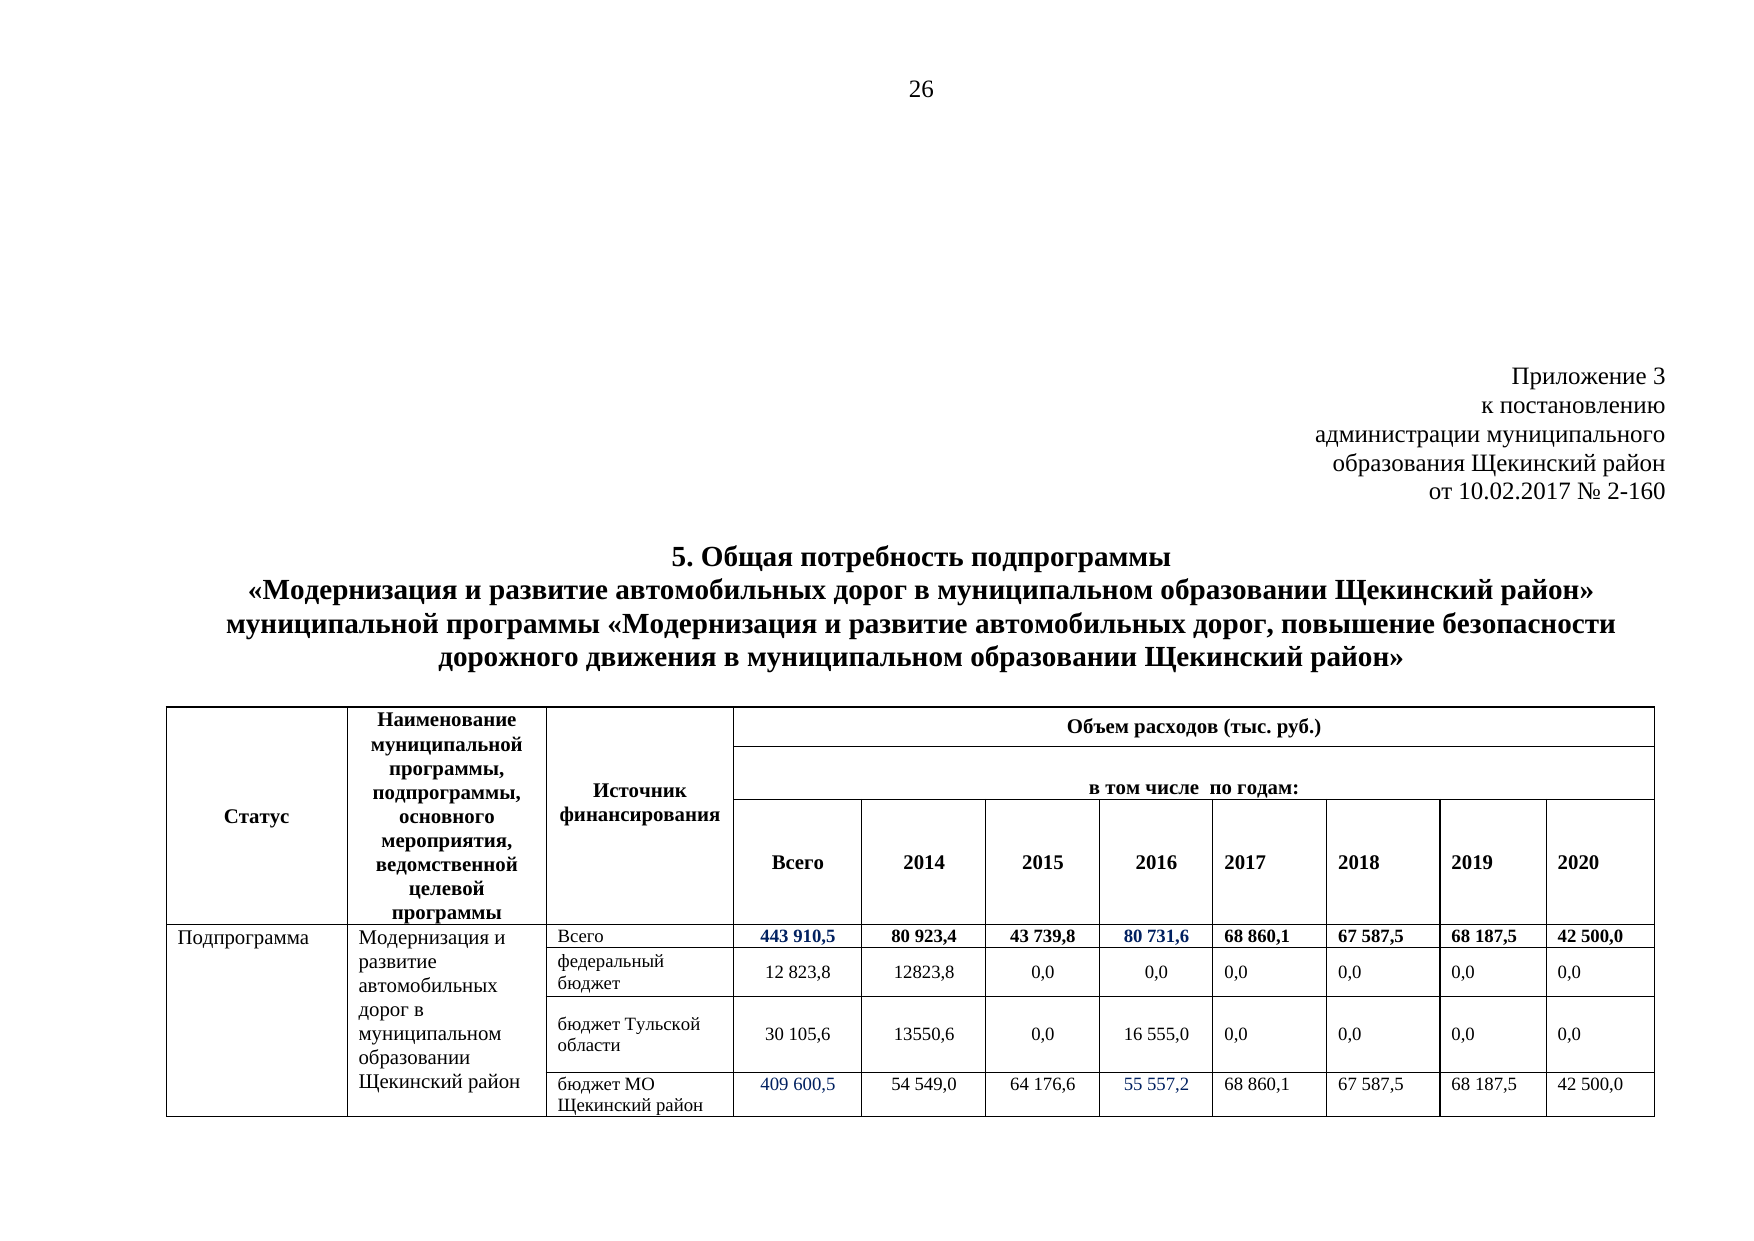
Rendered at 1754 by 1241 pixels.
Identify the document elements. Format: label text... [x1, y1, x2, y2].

table_cell Всего [547, 925, 733, 947]
table_cell 2020 [1547, 800, 1654, 924]
text администрации муниципального [177, 419, 1665, 448]
text от 10.02.2017 № 2-160 [177, 476, 1665, 505]
table_cell 67 587,5 [1327, 1073, 1439, 1116]
table_cell 30 105,6 [734, 997, 861, 1072]
table_cell 0,0 [1213, 948, 1326, 996]
table_cell Модернизация и развитие автомобильных дорог в муниципальном образовании Щекинский район [348, 925, 546, 1116]
table_cell 2019 [1441, 800, 1546, 924]
table_cell 2018 [1327, 800, 1439, 924]
table_header Источник финансирования [547, 708, 733, 924]
table_cell 0,0 [1327, 997, 1439, 1072]
table_cell 68 860,1 [1213, 1073, 1326, 1116]
table_cell 12 823,8 [734, 948, 861, 996]
table_cell 42 500,0 [1547, 925, 1654, 947]
table_cell 0,0 [1213, 997, 1326, 1072]
table_cell 64 176,6 [986, 1073, 1099, 1116]
table_cell в том числе по годам: [734, 747, 1654, 799]
table_cell 13550,6 [862, 997, 985, 1072]
text Приложение 3 [177, 361, 1665, 390]
table_cell 80 923,4 [862, 925, 985, 947]
table_cell 0,0 [1441, 948, 1546, 996]
text «Модернизация и развитие автомобильных дорог в муниципальном образовании Щекинский район» муниципальной программы «Модернизация и развитие автомобильных дорог, повышение безопасности дорожного движения в муниципальном образовании Щекинский район» [177, 572, 1665, 673]
table_cell 68 187,5 [1441, 1073, 1546, 1116]
table_cell бюджет Тульской области [547, 997, 733, 1072]
text образования Щекинский район [177, 448, 1665, 476]
table_header Объем расходов (тыс. руб.) [734, 708, 1654, 746]
table_cell 67 587,5 [1327, 925, 1439, 947]
table_cell 68 860,1 [1213, 925, 1326, 947]
table_cell 0,0 [1547, 997, 1654, 1072]
table_cell 55 557,2 [1100, 1073, 1212, 1116]
table_cell Подпрограмма [167, 925, 347, 1116]
table_cell бюджет МО Щекинский район [547, 1073, 733, 1116]
table_cell 43 739,8 [986, 925, 1099, 947]
table_cell 2014 [862, 800, 985, 924]
table_cell 0,0 [1327, 948, 1439, 996]
table_cell 16 555,0 [1100, 997, 1212, 1072]
table_cell 443 910,5 [734, 925, 861, 947]
table_cell 0,0 [1547, 948, 1654, 996]
table_header Наименование муниципальной программы, подпрограммы, основного мероприятия, ведомственной целевой программы [348, 708, 546, 924]
table_cell 2015 [986, 800, 1099, 924]
table_cell 409 600,5 [734, 1073, 861, 1116]
text к постановлению [177, 390, 1665, 419]
table_cell 2017 [1213, 800, 1326, 924]
table_cell Всего [734, 800, 861, 924]
table_cell 68 187,5 [1441, 925, 1546, 947]
table_header Статус [167, 708, 347, 924]
table_cell федеральный бюджет [547, 948, 733, 996]
text 5. Общая потребность подпрограммы [177, 539, 1665, 572]
table_cell 2016 [1100, 800, 1212, 924]
table_cell 0,0 [1441, 997, 1546, 1072]
table_cell 0,0 [986, 948, 1099, 996]
table_cell 42 500,0 [1547, 1073, 1654, 1116]
table_cell 12823,8 [862, 948, 985, 996]
table_cell 80 731,6 [1100, 925, 1212, 947]
table_cell 0,0 [1100, 948, 1212, 996]
table_cell 54 549,0 [862, 1073, 985, 1116]
table_cell 0,0 [986, 997, 1099, 1072]
